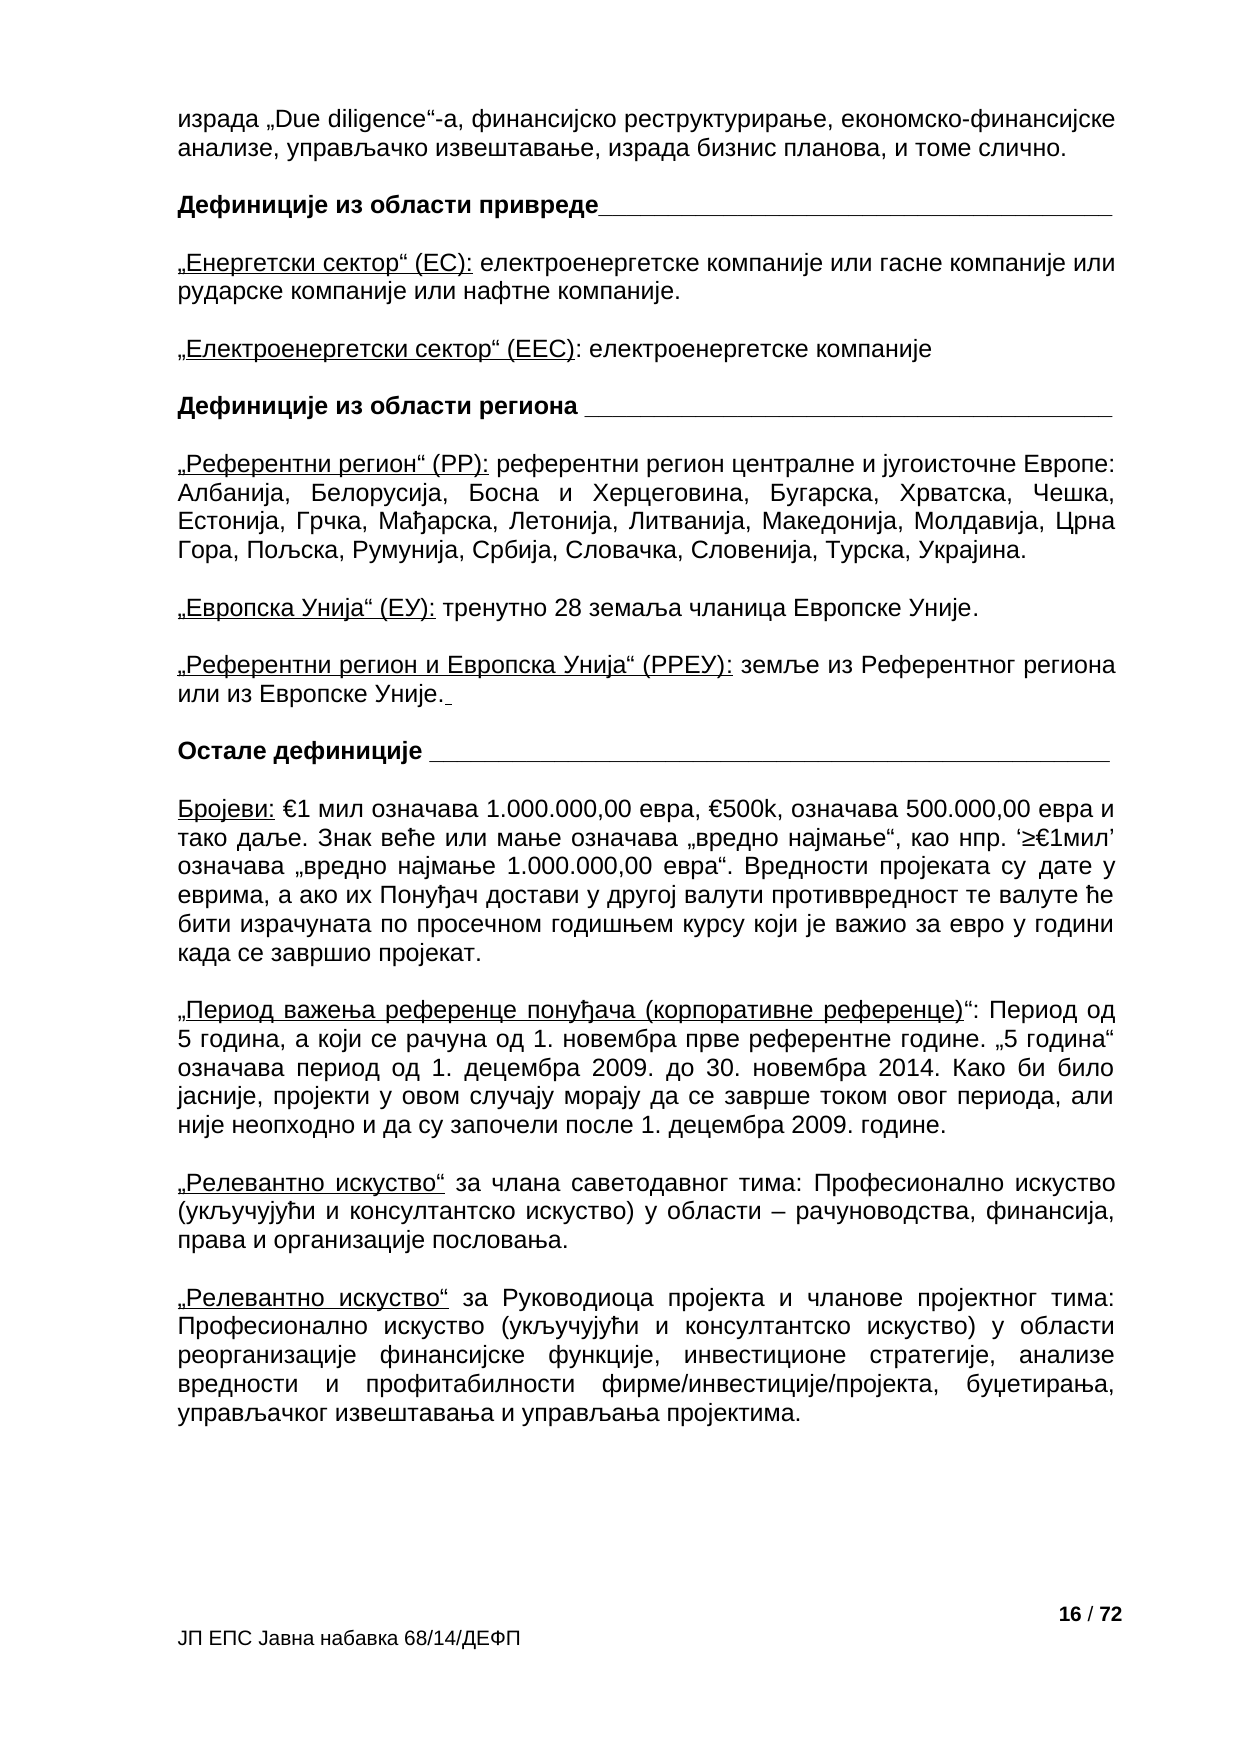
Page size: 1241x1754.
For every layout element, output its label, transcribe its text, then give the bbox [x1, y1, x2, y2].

text „Период важења референце понуђача (корпоративне референце)“: Период од 5 година, а који се рачуна од 1. новембра прве референтне године. „5 година“ означава период од 1. децембра 2009. до 30. новембра 2014. Како би било јасније, пројекти у овом случају морају да се заврше током овог периода, али није неопходно и да су започели после 1. децембра 2009. године. [177, 995, 1116, 1139]
text Бројеви: €1 мил означава 1.000.000,00 евра, €500k, означава 500.000,00 евра и тако даље. Знак веће или мање означава „вредно најмање“, као нпр. ‘≥€1мил’ означава „вредно најмање 1.000.000,00 евра“. Вредности пројеката су дате у еврима, а ако их Понуђач достави у другој валути противвредност те валуте ће бити израчуната по просечном годишњем курсу који је важио за евро у години када се завршио пројекат. [177, 794, 1116, 966]
text „Релевантно искуство“ за Руководиоца пројекта и чланове пројектног тима: Професионално искуство (укључујући и консултантско искуство) у области реорганизације финансијске функције, инвестиционе стратегије, анализе вредности и профитабилности фирме/инвестиције/пројекта, буџетирања, управљачког извештавања и управљања пројектима. [177, 1282, 1116, 1426]
text Дефиниције из области региона ______________________________________ [177, 391, 1116, 420]
text Остале дефиниције _________________________________________________ [177, 736, 1116, 765]
text „Електроенергетски сектор“ (ЕЕС): електроенергетске компаније [177, 334, 1116, 362]
text „Референтни регион и Европска Унија“ (РРЕУ): земље из Референтног региона или из Европске Уније. [177, 650, 1116, 707]
text „Референтни регион“ (РР): референтни регион централне и југоисточне Европе: Албанија, Белорусија, Босна и Херцеговина, Бугарска, Хрватска, Чешка, Естонија, Грчка, Мађарска, Летонија, Литванија, Македонија, Молдавија, Црна Гора, Пољска, Румунија, Србија, Словачка, Словенија, Турска, Украјина. [177, 449, 1116, 564]
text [177, 104, 1116, 161]
text „Европска Унија“ (ЕУ): тренутно 28 земаља чланица Европске Уније. [177, 592, 1116, 621]
text „Релевантно искуство“ за члана саветодавног тима: Професионално искуство (укључујући и консултантско искуство) у области – рачуноводства, финансија, права и организације пословања. [177, 1167, 1116, 1254]
text Дефиниције из области привреде_____________________________________ [177, 190, 1116, 219]
text „Енергетски сектор“ (ЕС): електроенергетске компаније или гасне компаније или рударске компаније или нафтне компаније. [177, 247, 1116, 305]
